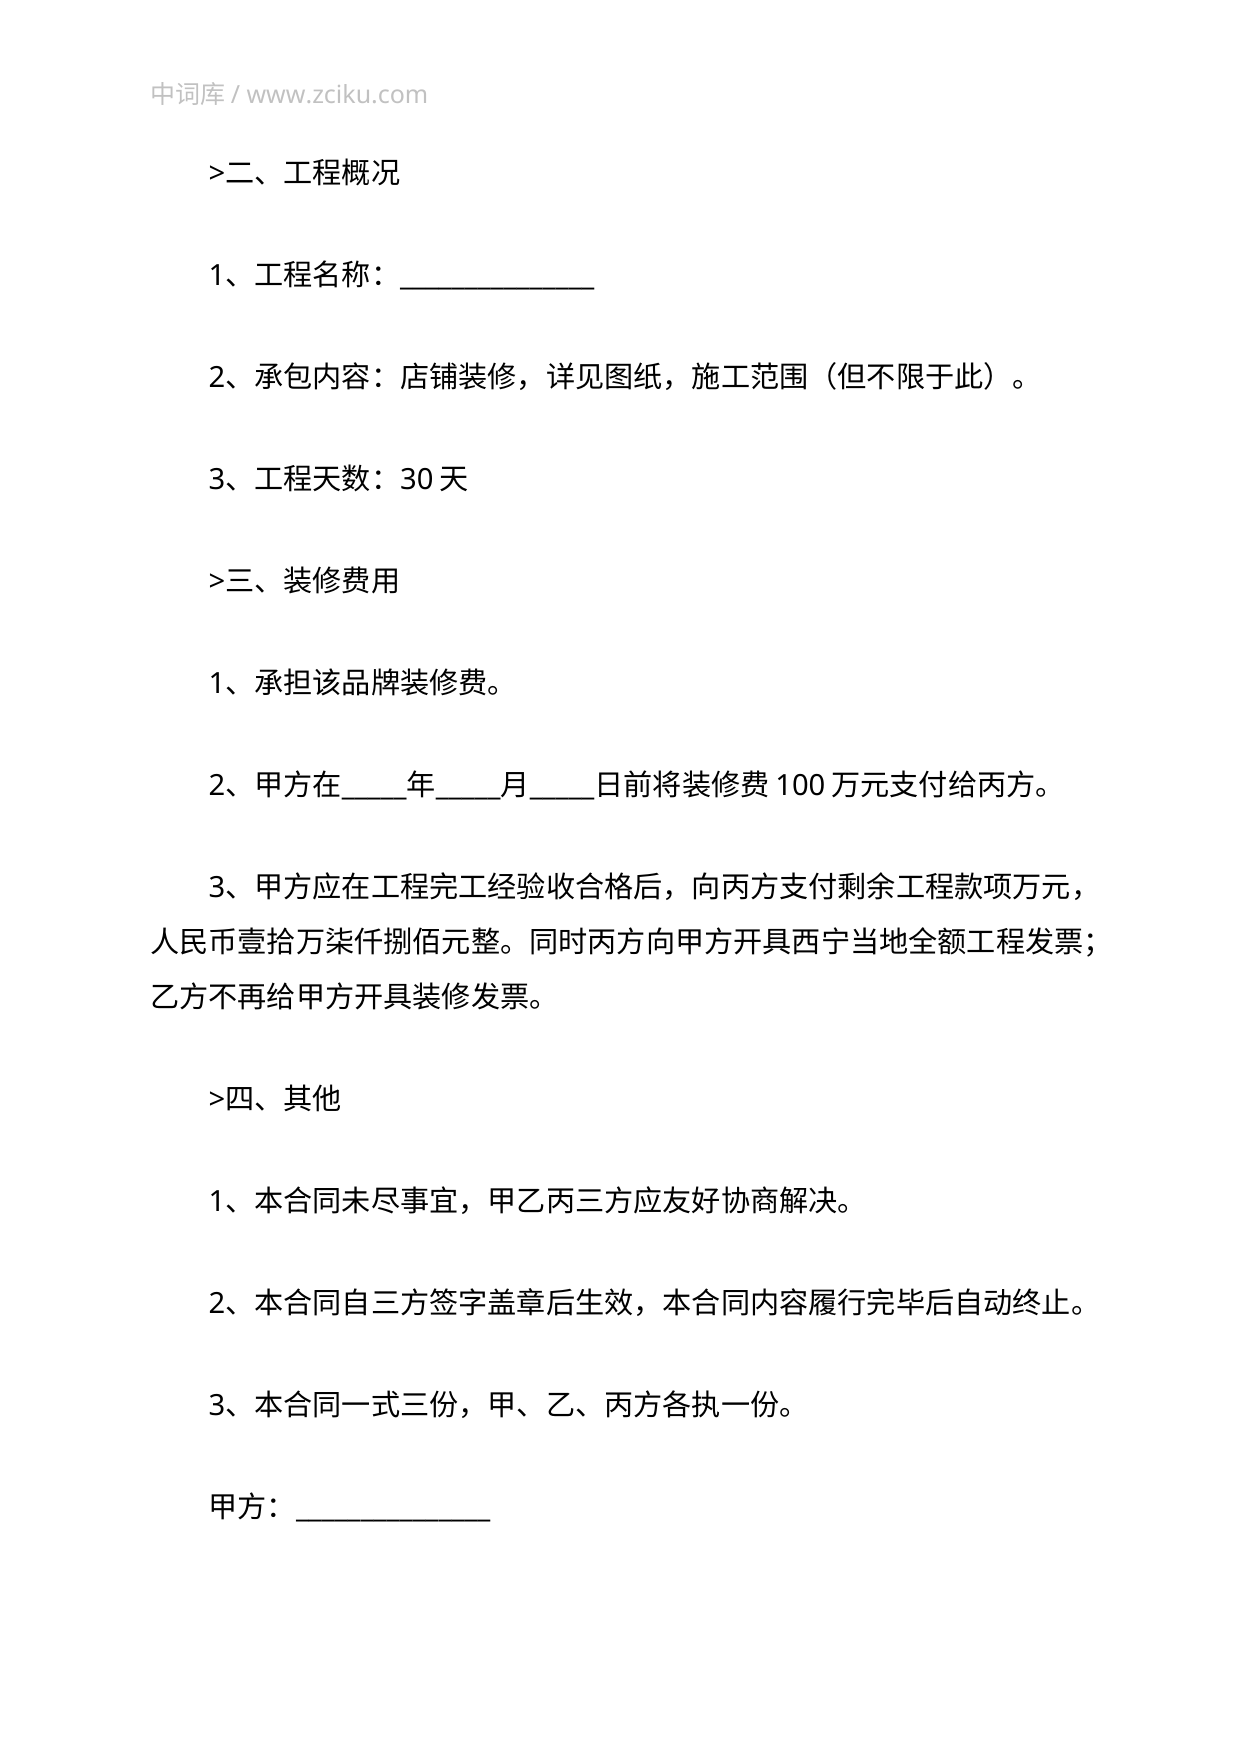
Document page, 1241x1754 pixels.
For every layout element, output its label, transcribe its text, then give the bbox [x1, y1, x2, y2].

text 2、甲方在_____年_____月_____日前将装修费100万元支付给丙方。 [150, 762, 1090, 804]
text >三、装修费用 [150, 558, 1090, 600]
text >四、其他 [150, 1076, 1090, 1118]
text 3、甲方应在工程完工经验收合格后，向丙方支付剩余工程款项万元，人民币壹拾万柒仟捌佰元整。同时丙方向甲方开具西宁当地全额工程发票；乙方不再给甲方开具装修发票。 [150, 864, 1090, 1016]
text 3、本合同一式三份，甲、乙、丙方各执一份。 [150, 1381, 1090, 1424]
text 甲方：_______________ [150, 1483, 1090, 1526]
text 2、承包内容：店铺装修，详见图纸，施工范围（但不限于此）。 [150, 354, 1090, 396]
text >二、工程概况 [150, 150, 1090, 192]
text 2、本合同自三方签字盖章后生效，本合同内容履行完毕后自动终止。 [150, 1279, 1090, 1322]
text 1、承担该品牌装修费。 [150, 660, 1090, 702]
text 1、工程名称：_______________ [150, 252, 1090, 294]
text 3、工程天数：30天 [150, 456, 1090, 498]
text 1、本合同未尽事宜，甲乙丙三方应友好协商解决。 [150, 1177, 1090, 1220]
